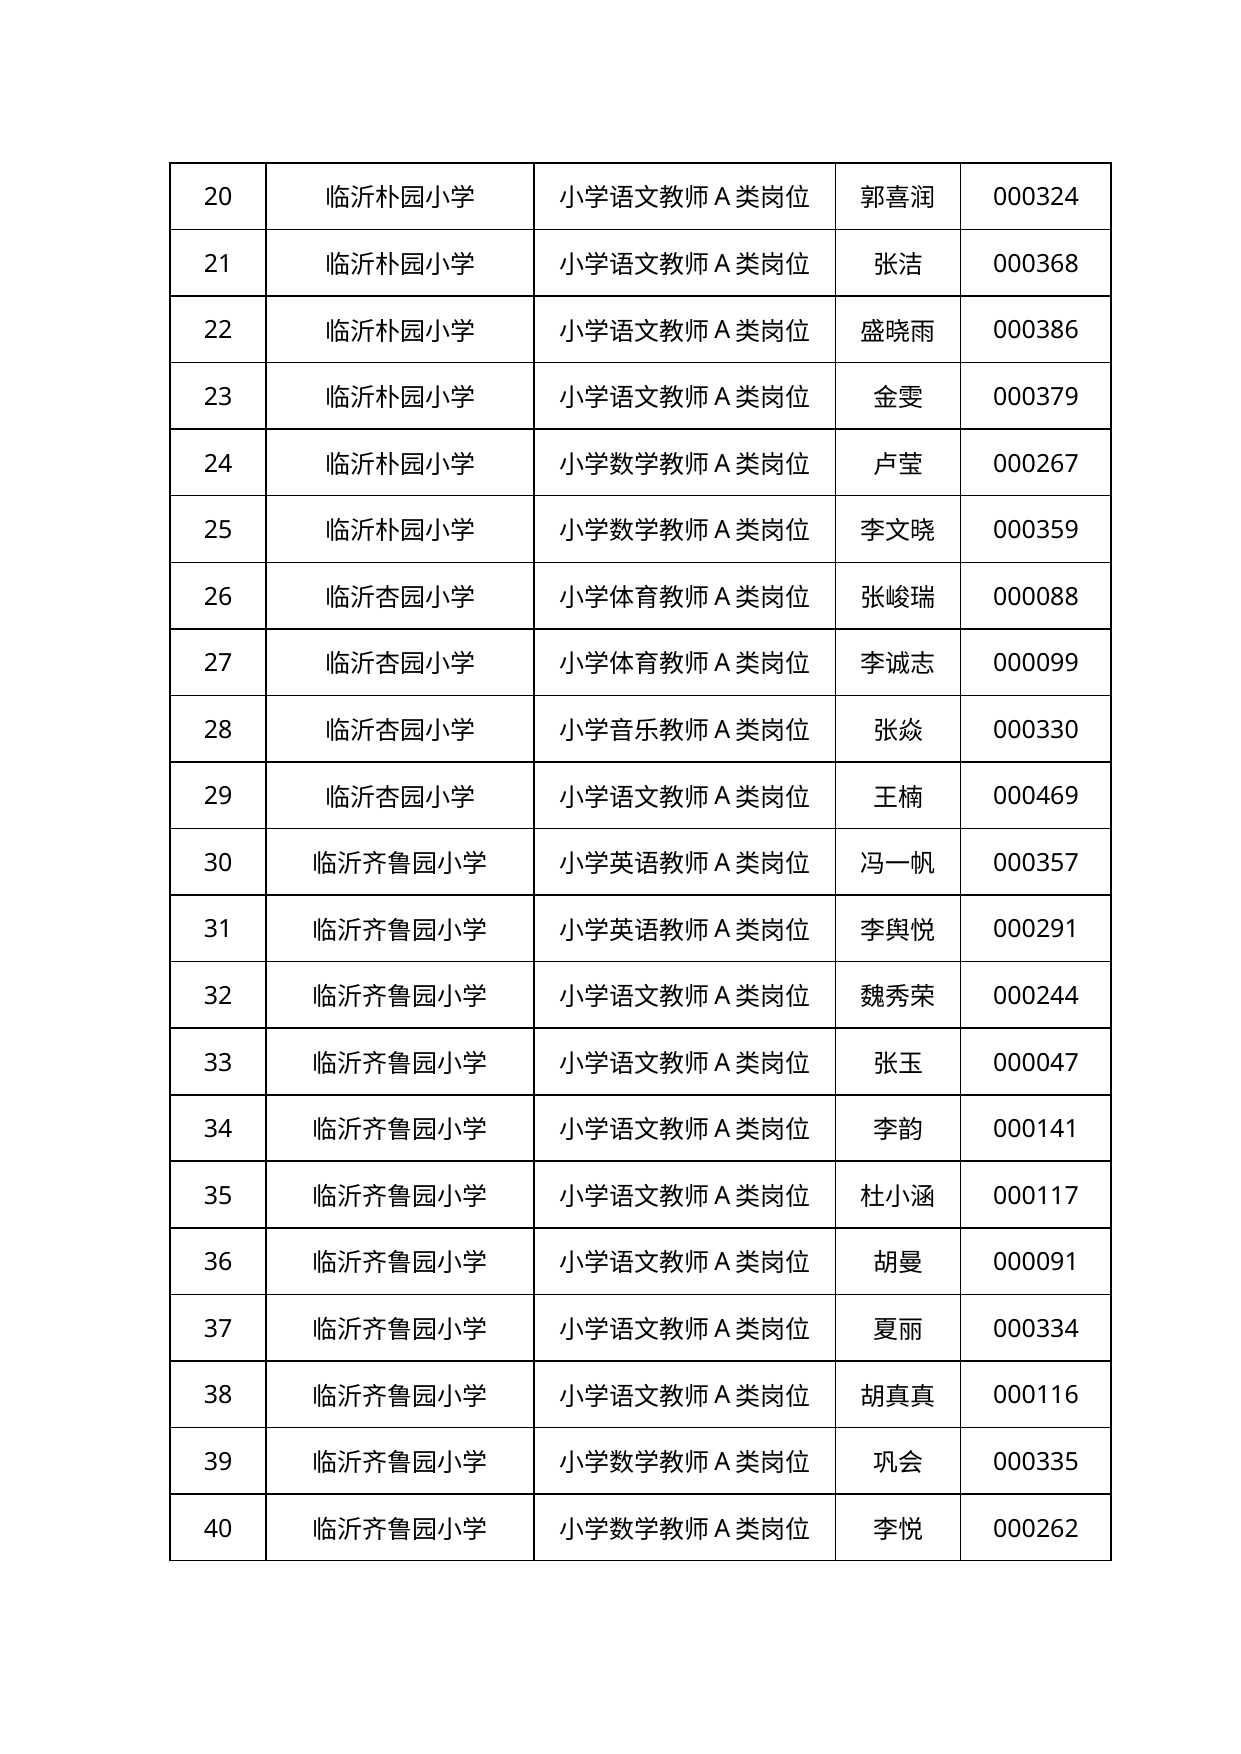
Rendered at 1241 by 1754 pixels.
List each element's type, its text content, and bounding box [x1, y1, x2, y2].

table_cell 小学语文教师A类岗位 [535, 1295, 835, 1360]
table_cell 000047 [961, 1029, 1110, 1094]
table_cell 小学语文教师A类岗位 [535, 297, 835, 362]
table_cell 29 [171, 763, 265, 828]
table_cell 张焱 [836, 696, 960, 761]
table_cell 000244 [961, 962, 1110, 1027]
table_cell 临沂朴园小学 [267, 297, 533, 362]
table_cell 22 [171, 297, 265, 362]
table_cell 临沂齐鲁园小学 [267, 1229, 533, 1293]
table_cell 小学语文教师A类岗位 [535, 363, 835, 428]
table_cell 张玉 [836, 1029, 960, 1094]
table_cell 000386 [961, 297, 1110, 362]
table_cell 张洁 [836, 230, 960, 295]
table_cell 000091 [961, 1229, 1110, 1293]
table_cell 盛晓雨 [836, 297, 960, 362]
table_cell 23 [171, 363, 265, 428]
table_cell 38 [171, 1362, 265, 1427]
table_cell 临沂齐鲁园小学 [267, 962, 533, 1027]
table_cell 李韵 [836, 1096, 960, 1160]
table_cell 王楠 [836, 763, 960, 828]
table_cell 000335 [961, 1428, 1110, 1493]
table_cell 小学语文教师A类岗位 [535, 1162, 835, 1227]
table_cell 临沂杏园小学 [267, 763, 533, 828]
table_cell 小学英语教师A类岗位 [535, 896, 835, 961]
table_cell 000099 [961, 630, 1110, 694]
table_cell 临沂齐鲁园小学 [267, 1495, 533, 1560]
table_cell 35 [171, 1162, 265, 1227]
table_cell 临沂齐鲁园小学 [267, 1428, 533, 1493]
table_cell 临沂齐鲁园小学 [267, 1029, 533, 1094]
table_cell 31 [171, 896, 265, 961]
table_cell 21 [171, 230, 265, 295]
table_cell 000116 [961, 1362, 1110, 1427]
table_cell 小学语文教师A类岗位 [535, 1362, 835, 1427]
table_cell 000324 [961, 164, 1110, 228]
table_cell 000469 [961, 763, 1110, 828]
table_cell 000262 [961, 1495, 1110, 1560]
table_cell 000141 [961, 1096, 1110, 1160]
table_cell 小学数学教师A类岗位 [535, 1428, 835, 1493]
table_cell 郭喜润 [836, 164, 960, 228]
table_cell 小学数学教师A类岗位 [535, 496, 835, 561]
table_cell 000117 [961, 1162, 1110, 1227]
table_cell 胡曼 [836, 1229, 960, 1293]
table_cell 临沂朴园小学 [267, 164, 533, 228]
table_cell 小学语文教师A类岗位 [535, 1229, 835, 1293]
table_cell 临沂齐鲁园小学 [267, 1162, 533, 1227]
table_cell 临沂杏园小学 [267, 630, 533, 694]
table_cell 小学英语教师A类岗位 [535, 829, 835, 894]
table_cell 巩会 [836, 1428, 960, 1493]
table_cell 李舆悦 [836, 896, 960, 961]
table_cell 临沂朴园小学 [267, 430, 533, 495]
table_cell 临沂杏园小学 [267, 563, 533, 628]
table_cell 24 [171, 430, 265, 495]
table_cell 临沂齐鲁园小学 [267, 1096, 533, 1160]
table_cell 000330 [961, 696, 1110, 761]
table_cell 杜小涵 [836, 1162, 960, 1227]
table_cell 临沂朴园小学 [267, 230, 533, 295]
table_cell 小学体育教师A类岗位 [535, 630, 835, 694]
table_cell 魏秀荣 [836, 962, 960, 1027]
table_cell 000368 [961, 230, 1110, 295]
table_cell 26 [171, 563, 265, 628]
table_cell 临沂齐鲁园小学 [267, 1295, 533, 1360]
table_cell 临沂齐鲁园小学 [267, 829, 533, 894]
table_cell 张峻瑞 [836, 563, 960, 628]
table_cell 000334 [961, 1295, 1110, 1360]
table_cell 000359 [961, 496, 1110, 561]
table_cell 胡真真 [836, 1362, 960, 1427]
table_cell 冯一帆 [836, 829, 960, 894]
table_cell 36 [171, 1229, 265, 1293]
table_cell 000291 [961, 896, 1110, 961]
table_cell 小学音乐教师A类岗位 [535, 696, 835, 761]
table_cell 小学体育教师A类岗位 [535, 563, 835, 628]
table_cell 39 [171, 1428, 265, 1493]
table_cell 30 [171, 829, 265, 894]
table_cell 李文晓 [836, 496, 960, 561]
table_cell 34 [171, 1096, 265, 1160]
table_cell 000088 [961, 563, 1110, 628]
table_cell 小学语文教师A类岗位 [535, 1029, 835, 1094]
table_cell 临沂杏园小学 [267, 696, 533, 761]
table_cell 33 [171, 1029, 265, 1094]
table_cell 32 [171, 962, 265, 1027]
table_cell 20 [171, 164, 265, 228]
table_cell 李诚志 [836, 630, 960, 694]
table_cell 小学语文教师A类岗位 [535, 1096, 835, 1160]
table_cell 临沂朴园小学 [267, 363, 533, 428]
table_cell 28 [171, 696, 265, 761]
table_cell 25 [171, 496, 265, 561]
table_cell 卢莹 [836, 430, 960, 495]
table_cell 小学数学教师A类岗位 [535, 1495, 835, 1560]
table_cell 夏丽 [836, 1295, 960, 1360]
table_cell 临沂朴园小学 [267, 496, 533, 561]
table_cell 李悦 [836, 1495, 960, 1560]
table_cell 小学语文教师A类岗位 [535, 962, 835, 1027]
table_cell 小学数学教师A类岗位 [535, 430, 835, 495]
table_cell 小学语文教师A类岗位 [535, 230, 835, 295]
table_cell 000379 [961, 363, 1110, 428]
table_cell 37 [171, 1295, 265, 1360]
table_cell 小学语文教师A类岗位 [535, 763, 835, 828]
table_cell 临沂齐鲁园小学 [267, 1362, 533, 1427]
table_cell 27 [171, 630, 265, 694]
table_cell 金雯 [836, 363, 960, 428]
table_cell 000267 [961, 430, 1110, 495]
table_cell 临沂齐鲁园小学 [267, 896, 533, 961]
table_cell 000357 [961, 829, 1110, 894]
table_cell 40 [171, 1495, 265, 1560]
table_cell 小学语文教师A类岗位 [535, 164, 835, 228]
